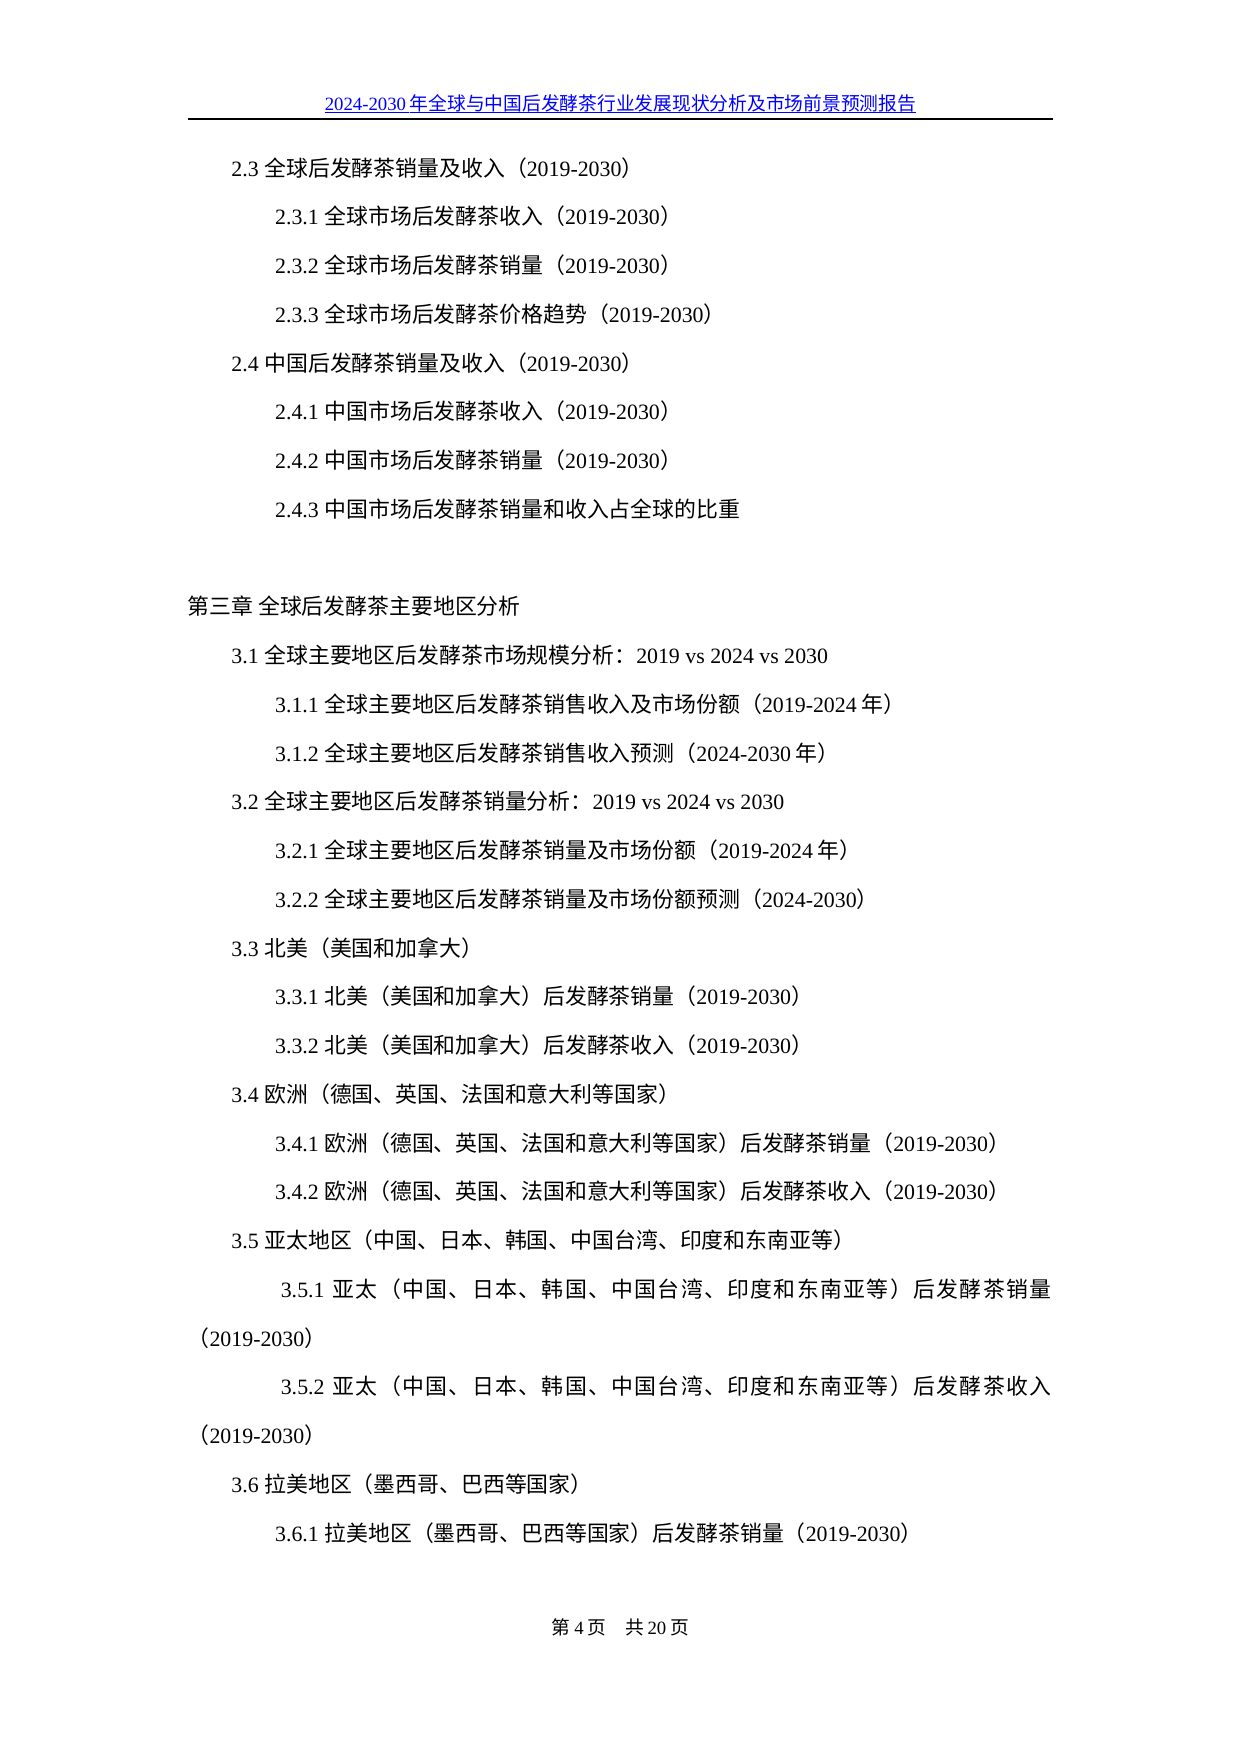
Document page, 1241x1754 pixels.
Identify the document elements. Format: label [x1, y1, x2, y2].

text [187, 150, 1053, 1548]
